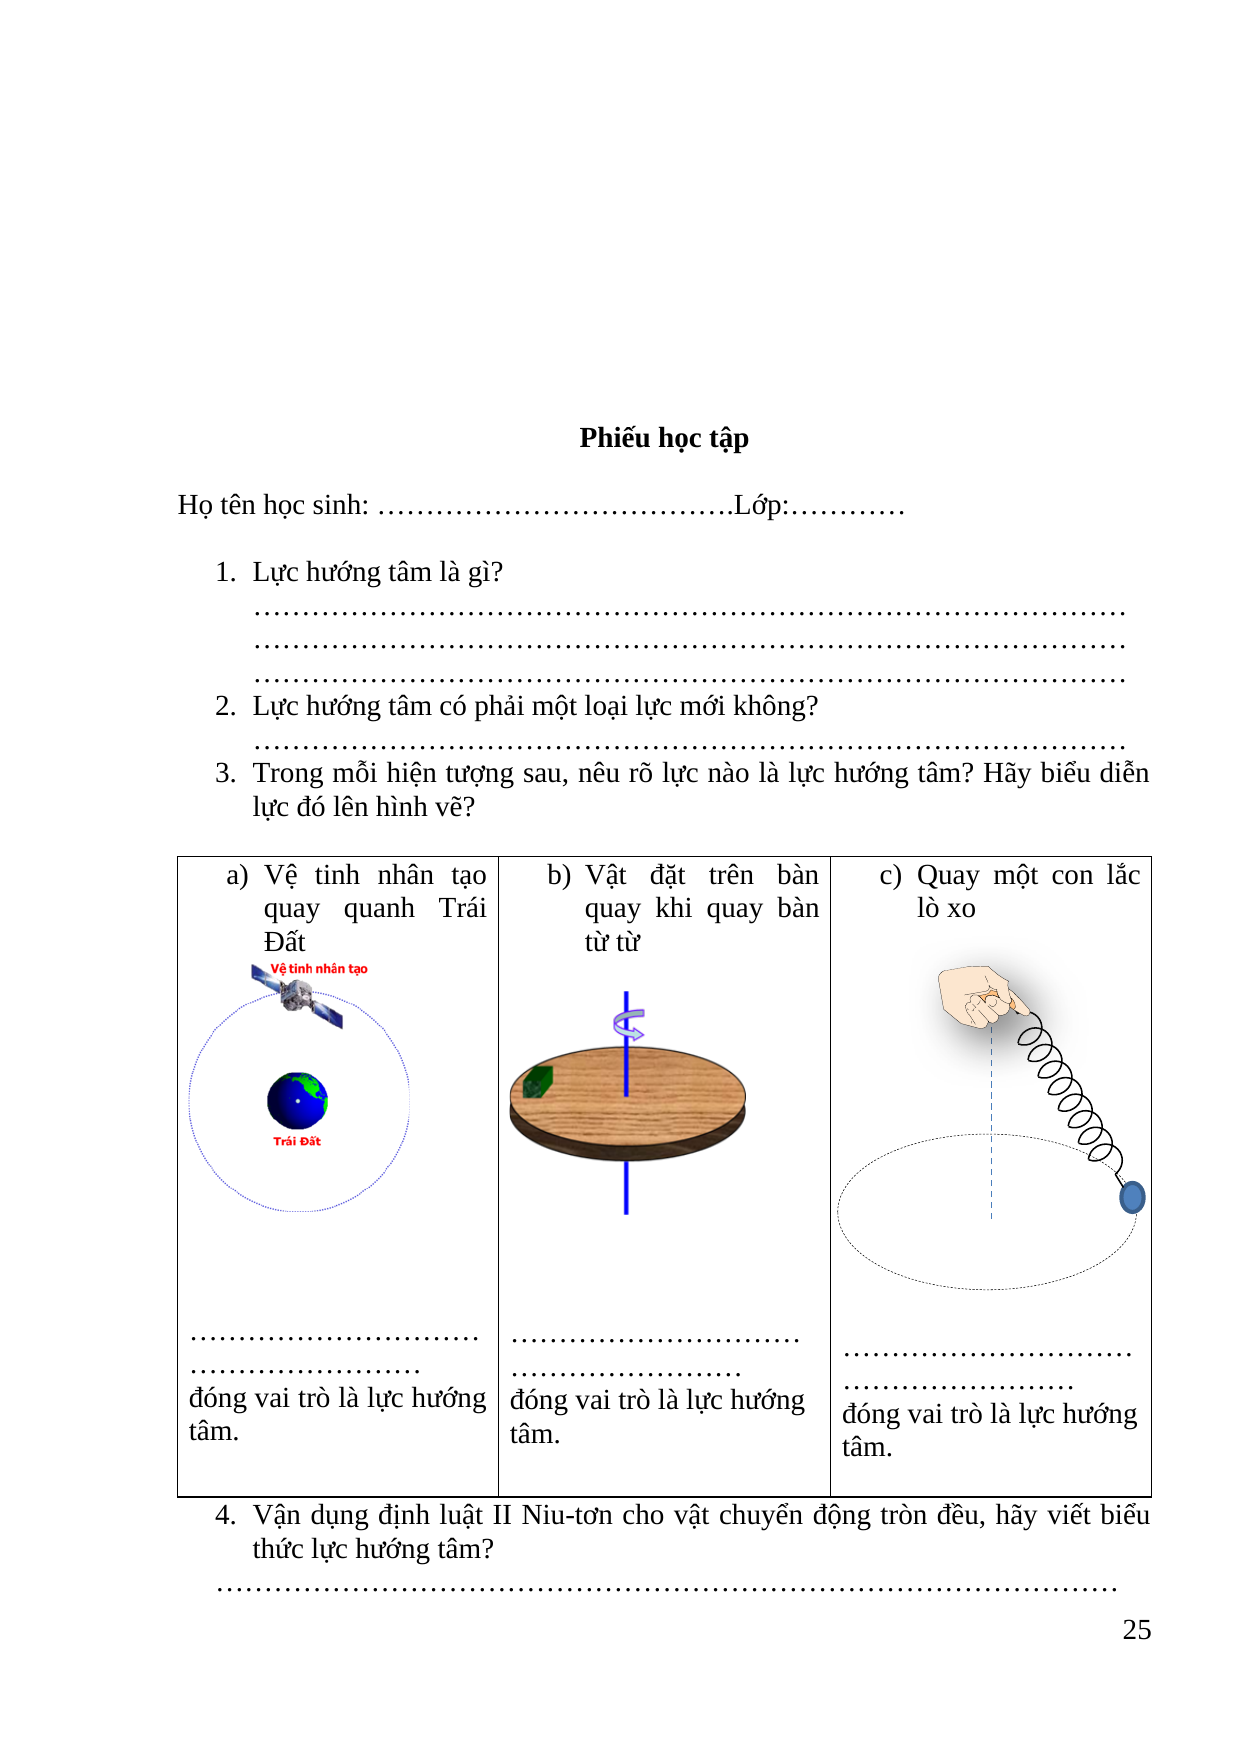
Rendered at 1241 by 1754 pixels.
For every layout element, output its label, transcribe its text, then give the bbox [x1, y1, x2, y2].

list Vận dụng định luật II Niu-tơn cho vật chuyển động tròn đều, hãy viết biểu thức lực hướng tâm? [215, 1498, 1152, 1564]
list Trong mỗi hiện tượng sau, nêu rõ lực nào là lực hướng tâm? Hãy biểu diễn lực đó lên hình vẽ? [215, 755, 1152, 822]
table_header Vệ tinh nhân tạo quay quanh Trái Đất ……………………………………………… đóng vai trò là lực hướng tâm. [178, 857, 498, 1496]
list ……………………………………………………………………………… [252, 621, 1152, 655]
table_header Vật đặt trên bàn quay khi quay bàn từ từ ……………………………………………… đóng vai trò là lực hướng tâm. [499, 857, 830, 1496]
list Lực hướng tâm là gì? [215, 554, 1152, 588]
list ……………………………………………………………………………… [252, 722, 1152, 755]
text Phiếu học tập [177, 420, 1152, 453]
text ………………………………………………………………………………… [215, 1564, 1152, 1598]
picture [509, 991, 746, 1215]
list ……………………………………………………………………………… [252, 655, 1152, 688]
list Lực hướng tâm có phải một loại lực mới không? [215, 688, 1152, 722]
table_header Quay một con lắc lò xo ……………………………………………… đóng vai trò là lực hướng tâm. [831, 857, 1151, 1496]
text Họ tên học sinh: ……………………………….Lớp:………… [177, 487, 1152, 521]
list ……………………………………………………………………………… [252, 588, 1152, 621]
picture [188, 957, 410, 1212]
